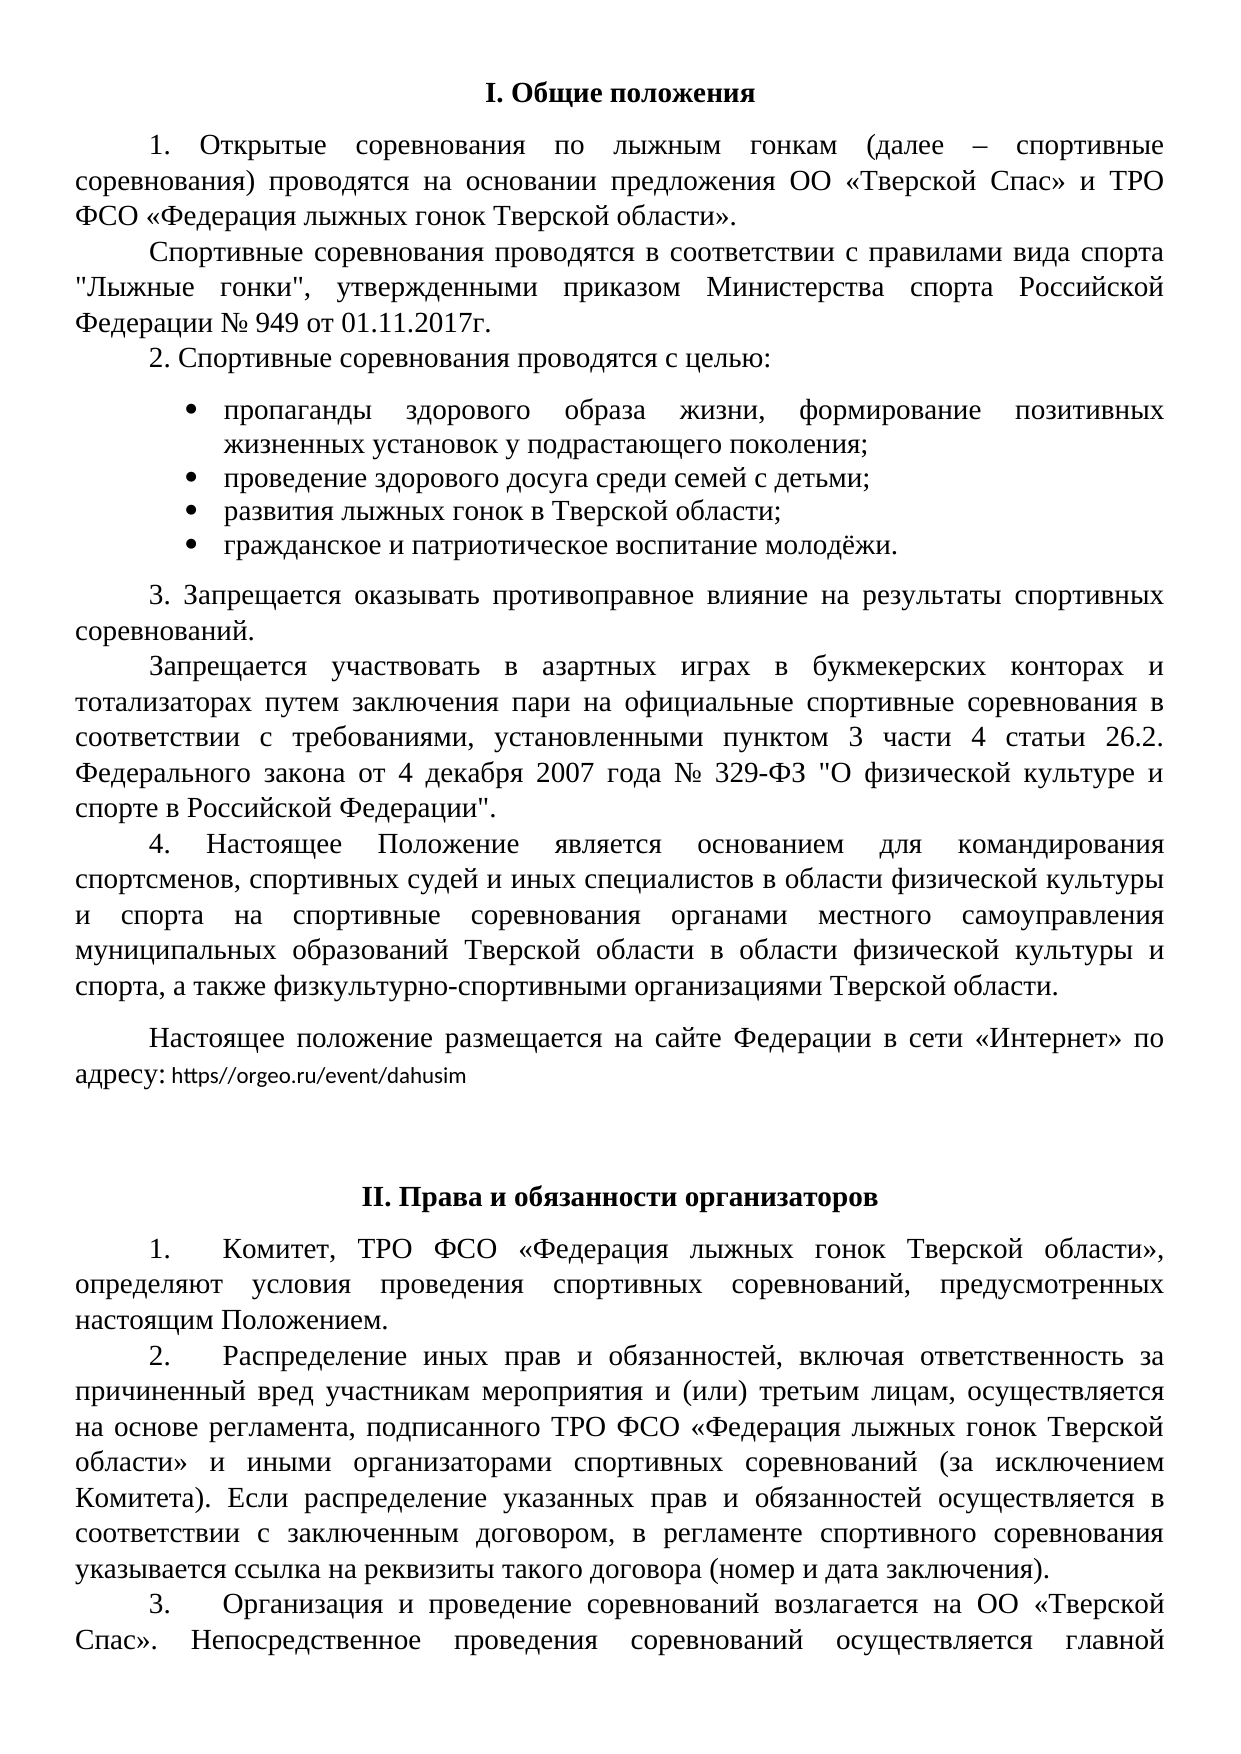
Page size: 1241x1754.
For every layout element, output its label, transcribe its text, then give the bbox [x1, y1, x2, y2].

list Настоящее положение размещается на сайте Федерации в сети «Интернет» по адресу: https//orgeo.ru/event/dahusim [75, 1020, 1165, 1089]
text Запрещается участвовать в азартных играх в букмекерских конторах и тотализаторах путем заключения пари на официальные спортивные соревнования в соответствии с требованиями, установленными пунктом 3 части 4 статьи 26.2. Федерального закона от 4 декабря 2007 года № 329-ФЗ "О физической культуре и спорте в Российской Федерации". [75, 648, 1165, 824]
list проведение здорового досуга среди семей с детьми; [186, 460, 1165, 493]
list Комитет, ТРО ФСО «Федерация лыжных гонок Тверской области», определяют условия проведения спортивных соревнований, предусмотренных настоящим Положением. [75, 1231, 1165, 1336]
text Спортивные соревнования проводятся в соответствии с правилами вида спорта "Лыжные гонки", утвержденными приказом Министерства спорта Российской Федерации № 949 от 01.11.2017г. [75, 234, 1165, 338]
list гражданское и патриотическое воспитание молодёжи. [186, 527, 1165, 561]
text 2. Спортивные соревнования проводятся с целью: [75, 340, 1165, 374]
list пропаганды здорового образа жизни, формирование позитивных жизненных установок у подрастающего поколения; [186, 392, 1165, 460]
list развития лыжных гонок в Тверской области; [186, 493, 1165, 527]
text 1. Открытые соревнования по лыжным гонкам (далее – спортивные соревнования) проводятся на основании предложения ОО «Тверской Спас» и ТРО ФСО «Федерация лыжных гонок Тверской области». [75, 127, 1165, 232]
text 4. Настоящее Положение является основанием для командирования спортсменов, спортивных судей и иных специалистов в области физической культуры и спорта на спортивные соревнования органами местного самоуправления муниципальных образований Тверской области в области физической культуры и спорта, а также физкультурно-спортивными организациями Тверской области. [75, 826, 1165, 1002]
text 3. Запрещается оказывать противоправное влияние на результаты спортивных соревнований. [75, 577, 1165, 646]
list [75, 1586, 1165, 1655]
list Распределение иных прав и обязанностей, включая ответственность за причиненный вред участникам мероприятия и (или) третьим лицам, осуществляется на основе регламента, подписанного ТРО ФСО «Федерация лыжных гонок Тверской области» и иными организаторами спортивных соревнований (за исключением Комитета). Если распределение указанных прав и обязанностей осуществляется в соответствии с заключенным договором, в регламенте спортивного соревнования указывается ссылка на реквизиты такого договора (номер и дата заключения). [75, 1338, 1165, 1584]
text I. Общие положения [75, 75, 1165, 108]
text II. Права и обязанности организаторов [75, 1179, 1165, 1212]
